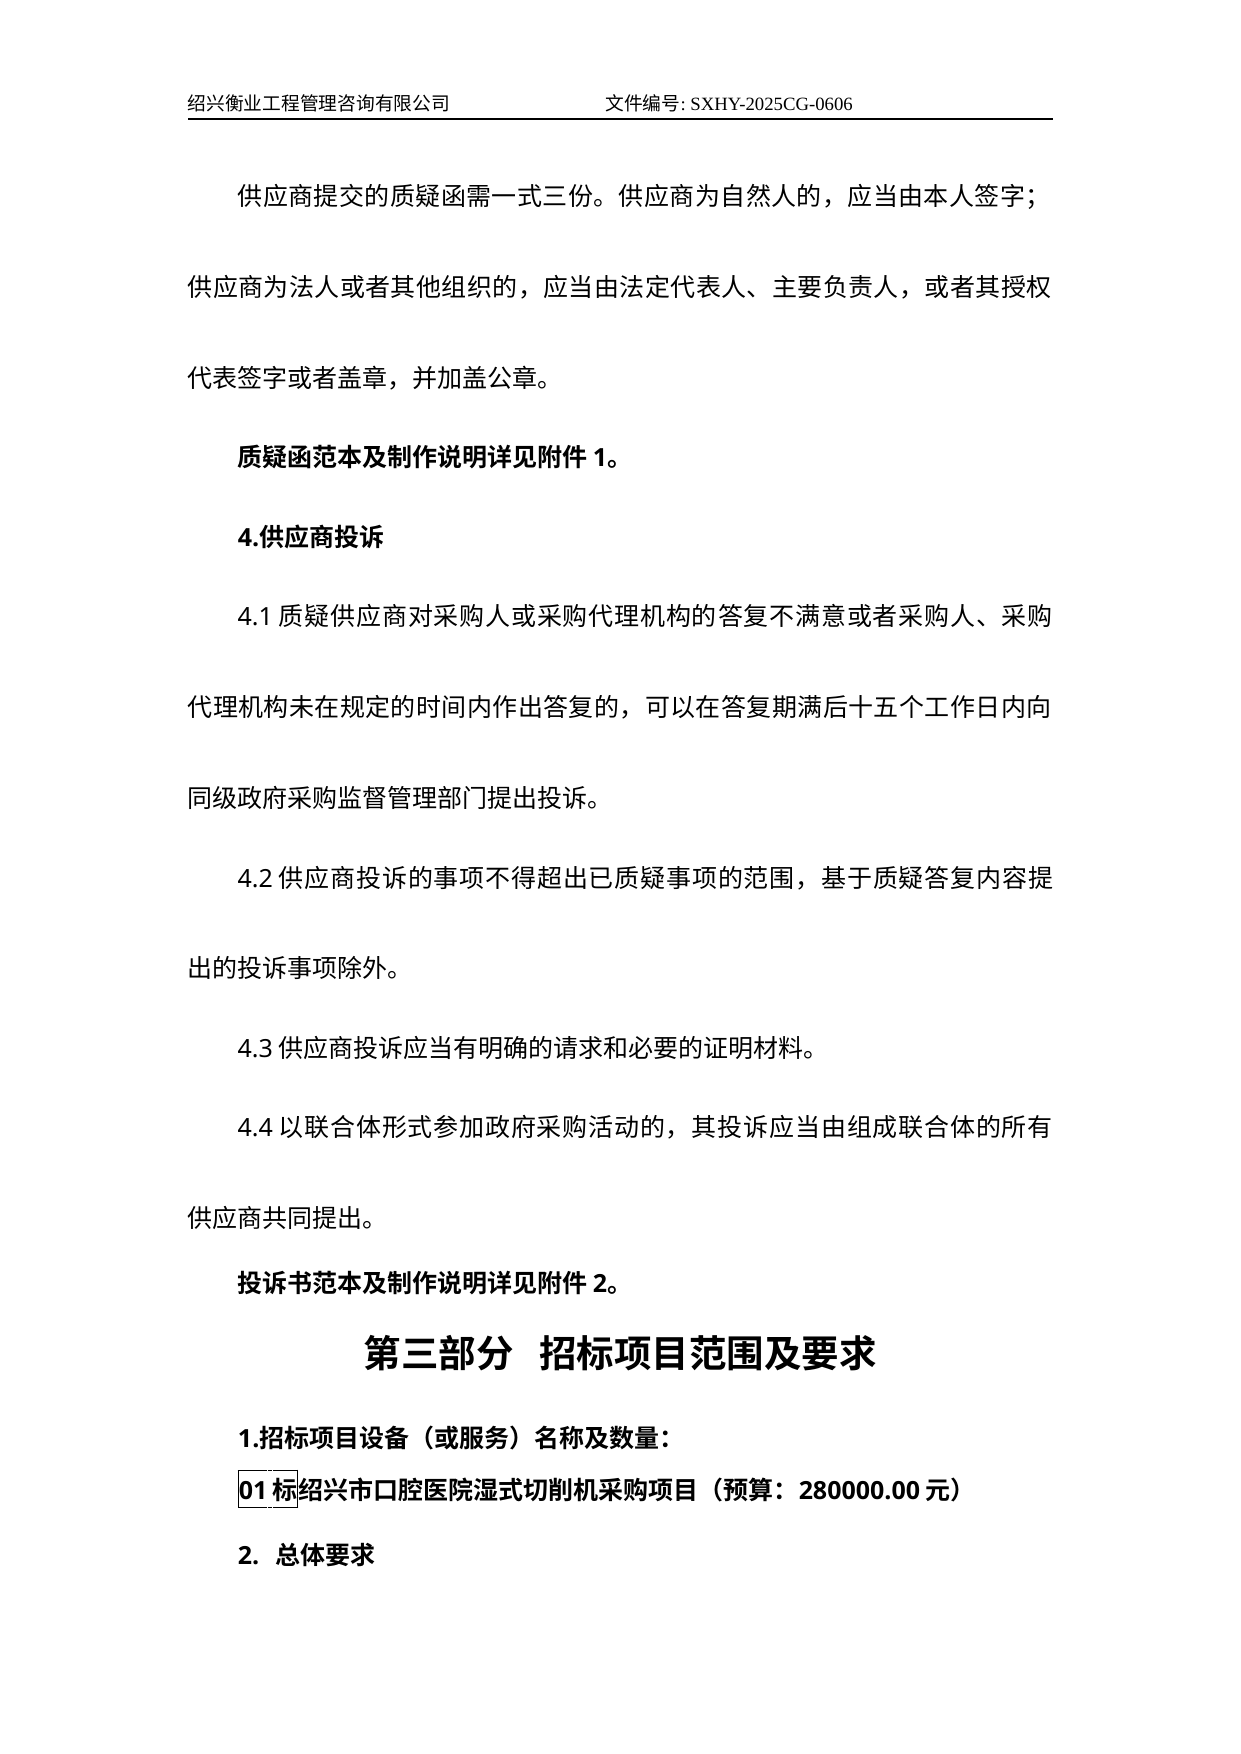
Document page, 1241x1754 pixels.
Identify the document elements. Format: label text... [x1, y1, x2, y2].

text 4.供应商投诉 [187, 503, 1053, 568]
text 投诉书范本及制作说明详见附件2。 [187, 1264, 1053, 1300]
text 质疑函范本及制作说明详见附件1。 [187, 423, 1053, 488]
text 01标绍兴市口腔医院湿式切削机采购项目（预算：280000.00元） [187, 1456, 1053, 1521]
list 总体要求 [187, 1521, 1053, 1586]
text 4.2供应商投诉的事项不得超出已质疑事项的范围，基于质疑答复内容提出的投诉事项除外。 [187, 844, 1053, 999]
text 4.3供应商投诉应当有明确的请求和必要的证明材料。 [187, 1014, 1053, 1079]
text 第三部分 招标项目范围及要求 [187, 1318, 1053, 1383]
text 4.1质疑供应商对采购人或采购代理机构的答复不满意或者采购人、采购代理机构未在规定的时间内作出答复的，可以在答复期满后十五个工作日内向同级政府采购监督管理部门提出投诉。 [187, 582, 1053, 829]
text 供应商提交的质疑函需一式三份。供应商为自然人的，应当由本人签字；供应商为法人或者其他组织的，应当由法定代表人、主要负责人，或者其授权代表签字或者盖章，并加盖公章。 [187, 162, 1053, 409]
text 1.招标项目设备（或服务）名称及数量： [187, 1410, 1053, 1456]
text 4.4以联合体形式参加政府采购活动的，其投诉应当由组成联合体的所有供应商共同提出。 [187, 1093, 1053, 1249]
